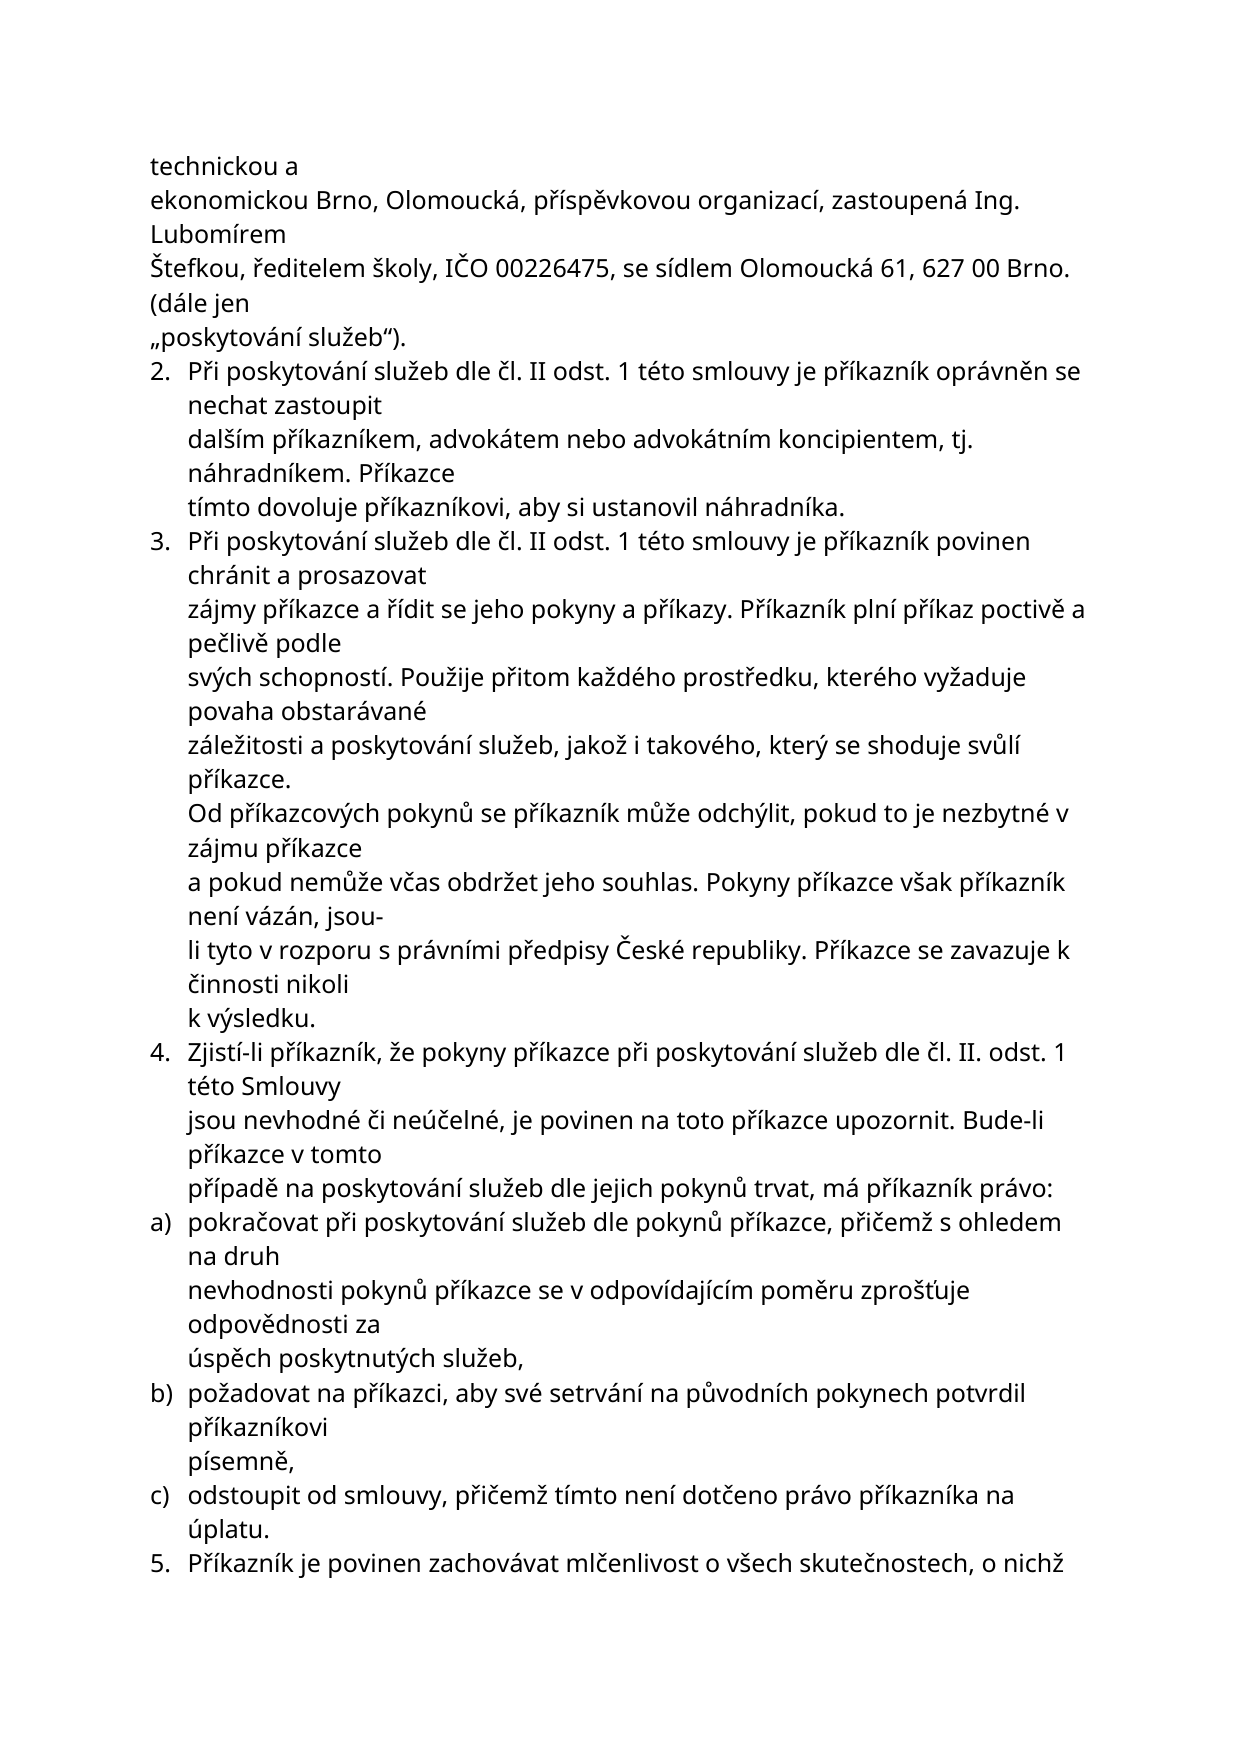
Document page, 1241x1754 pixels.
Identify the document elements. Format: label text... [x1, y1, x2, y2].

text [150, 149, 1090, 353]
text c) odstoupit od smlouvy, přičemž tímto není dotčeno právo příkazníka na úplatu. [150, 1477, 1090, 1546]
text a) pokračovat při poskytování služeb dle pokynů příkazce, přičemž s ohledem na druh nevhodnosti pokynů příkazce se v odpovídajícím poměru zprošťuje odpovědnosti za úspěch poskytnutých služeb, [150, 1205, 1090, 1375]
text b) požadovat na příkazci, aby své setrvání na původních pokynech potvrdil příkazníkovi písemně, [150, 1375, 1090, 1477]
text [150, 1546, 1090, 1579]
text 2. Při poskytování služeb dle čl. II odst. 1 této smlouvy je příkazník oprávněn se nechat zastoupit dalším příkazníkem, advokátem nebo advokátním koncipientem, tj. náhradníkem. Příkazce tímto dovoluje příkazníkovi, aby si ustanovil náhradníka. [150, 353, 1090, 524]
text 4. Zjistí-li příkazník, že pokyny příkazce při poskytování služeb dle čl. II. odst. 1 této Smlouvy jsou nevhodné či neúčelné, je povinen na toto příkazce upozornit. Bude-li příkazce v tomto případě na poskytování služeb dle jejich pokynů trvat, má příkazník právo: [150, 1034, 1090, 1205]
text 3. Při poskytování služeb dle čl. II odst. 1 této smlouvy je příkazník povinen chránit a prosazovat zájmy příkazce a řídit se jeho pokyny a příkazy. Příkazník plní příkaz poctivě a pečlivě podle svých schopností. Použije přitom každého prostředku, kterého vyžaduje povaha obstarávané záležitosti a poskytování služeb, jakož i takového, který se shoduje svůlí příkazce. Od příkazcových pokynů se příkazník může odchýlit, pokud to je nezbytné v zájmu příkazce a pokud nemůže včas obdržet jeho souhlas. Pokyny příkazce však příkazník není vázán, jsou- li tyto v rozporu s právními předpisy České republiky. Příkazce se zavazuje k činnosti nikoli k výsledku. [150, 524, 1090, 1034]
